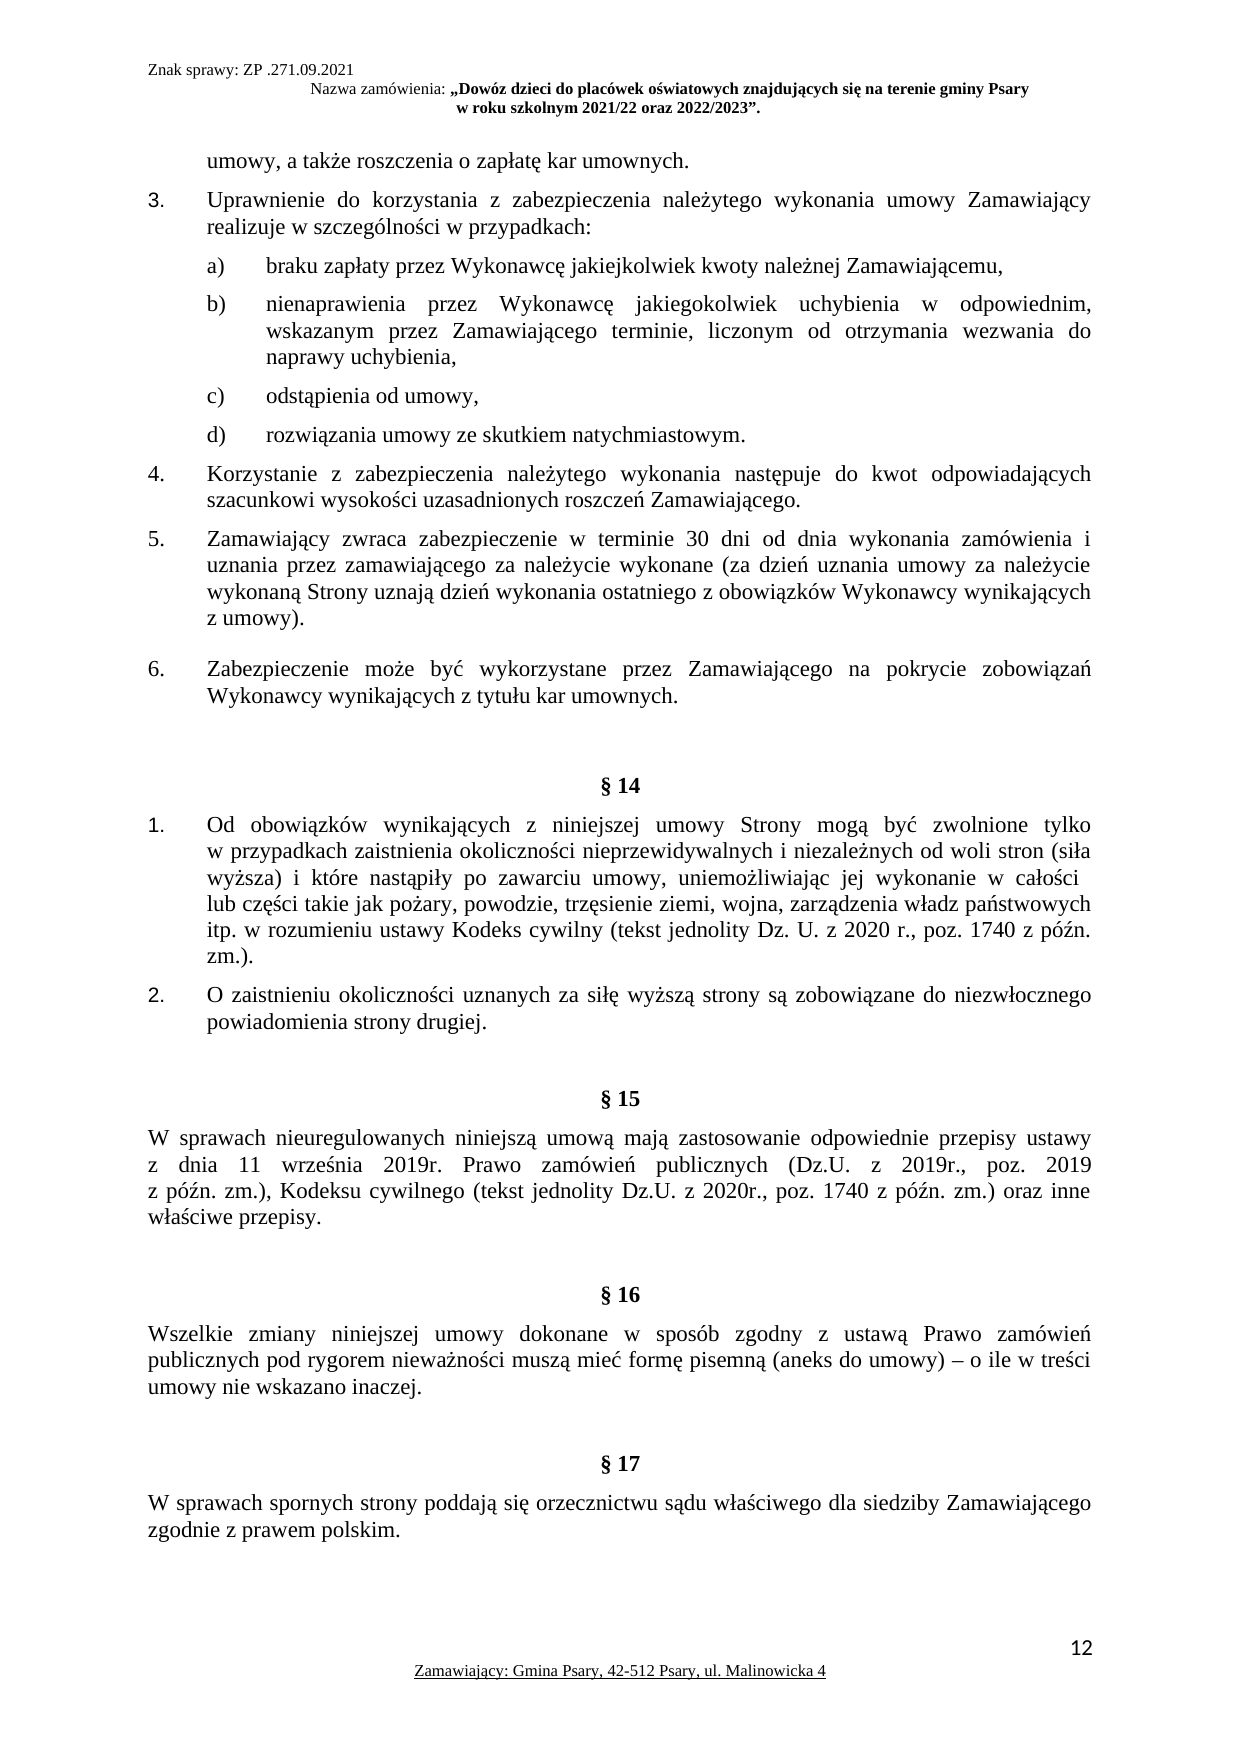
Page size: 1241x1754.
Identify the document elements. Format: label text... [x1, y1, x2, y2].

text W sprawach nieuregulowanych niniejszą umową mają zastosowanie odpowiednie przepisy ustawy z dnia 11 września 2019r. Prawo zamówień publicznych (Dz.U. z 2019r., poz. 2019 z późn. zm.), Kodeksu cywilnego (tekst jednolity Dz.U. z 2020r., poz. 1740 z późn. zm.) oraz inne właściwe przepisy. [148, 1124, 1093, 1230]
list nienaprawienia przez Wykonawcę jakiegokolwiek uchybienia w odpowiednim, wskazanym przez Zamawiającego terminie, liczonym od otrzymania wezwania do naprawy uchybienia, [207, 291, 1093, 369]
text Wszelkie zmiany niniejszej umowy dokonane w sposób zgodny z ustawą Prawo zamówień publicznych pod rygorem nieważności muszą mieć formę pisemną (aneks do umowy) – o ile w treści umowy nie wskazano inaczej. [148, 1320, 1093, 1399]
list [148, 148, 1093, 174]
text § 15 [148, 1086, 1093, 1112]
text § 16 [148, 1281, 1093, 1307]
list Korzystanie z zabezpieczenia należytego wykonania następuje do kwot odpowiadających szacunkowi wysokości uzasadnionych roszczeń Zamawiającego. [148, 460, 1093, 512]
text § 14 [148, 772, 1093, 798]
list Od obowiązków wynikających z niniejszej umowy Strony mogą być zwolnione tylko w przypadkach zaistnienia okoliczności nieprzewidywalnych i niezależnych od woli stron (siła wyższa) i które nastąpiły po zawarciu umowy, uniemożliwiając jej wykonanie w całości lub części takie jak pożary, powodzie, trzęsienie ziemi, wojna, zarządzenia władz państwowych itp. w rozumieniu ustawy Kodeks cywilny (tekst jednolity Dz. U. z 2020 r., poz. 1740 z późn. zm.). [148, 811, 1093, 969]
list braku zapłaty przez Wykonawcę jakiejkolwiek kwoty należnej Zamawiającemu, [207, 252, 1093, 278]
list Zabezpieczenie może być wykorzystane przez Zamawiającego na pokrycie zobowiązań Wykonawcy wynikających z tytułu kar umownych. [148, 655, 1093, 708]
list O zaistnieniu okoliczności uznanych za siłę wyższą strony są zobowiązane do niezwłocznego powiadomienia strony drugiej. [148, 981, 1093, 1034]
list Uprawnienie do korzystania z zabezpieczenia należytego wykonania umowy Zamawiający realizuje w szczególności w przypadkach: [148, 186, 1093, 239]
list Zamawiający zwraca zabezpieczenie w terminie 30 dni od dnia wykonania zamówienia i uznania przez zamawiającego za należycie wykonane (za dzień uznania umowy za należycie wykonaną Strony uznają dzień wykonania ostatniego z obowiązków Wykonawcy wynikających z umowy). [148, 525, 1093, 630]
list rozwiązania umowy ze skutkiem natychmiastowym. [207, 421, 1093, 447]
list odstąpienia od umowy, [207, 382, 1093, 408]
text W sprawach spornych strony poddają się orzecznictwu sądu właściwego dla siedziby Zamawiającego zgodnie z prawem polskim. [148, 1489, 1093, 1542]
text § 17 [148, 1450, 1093, 1477]
